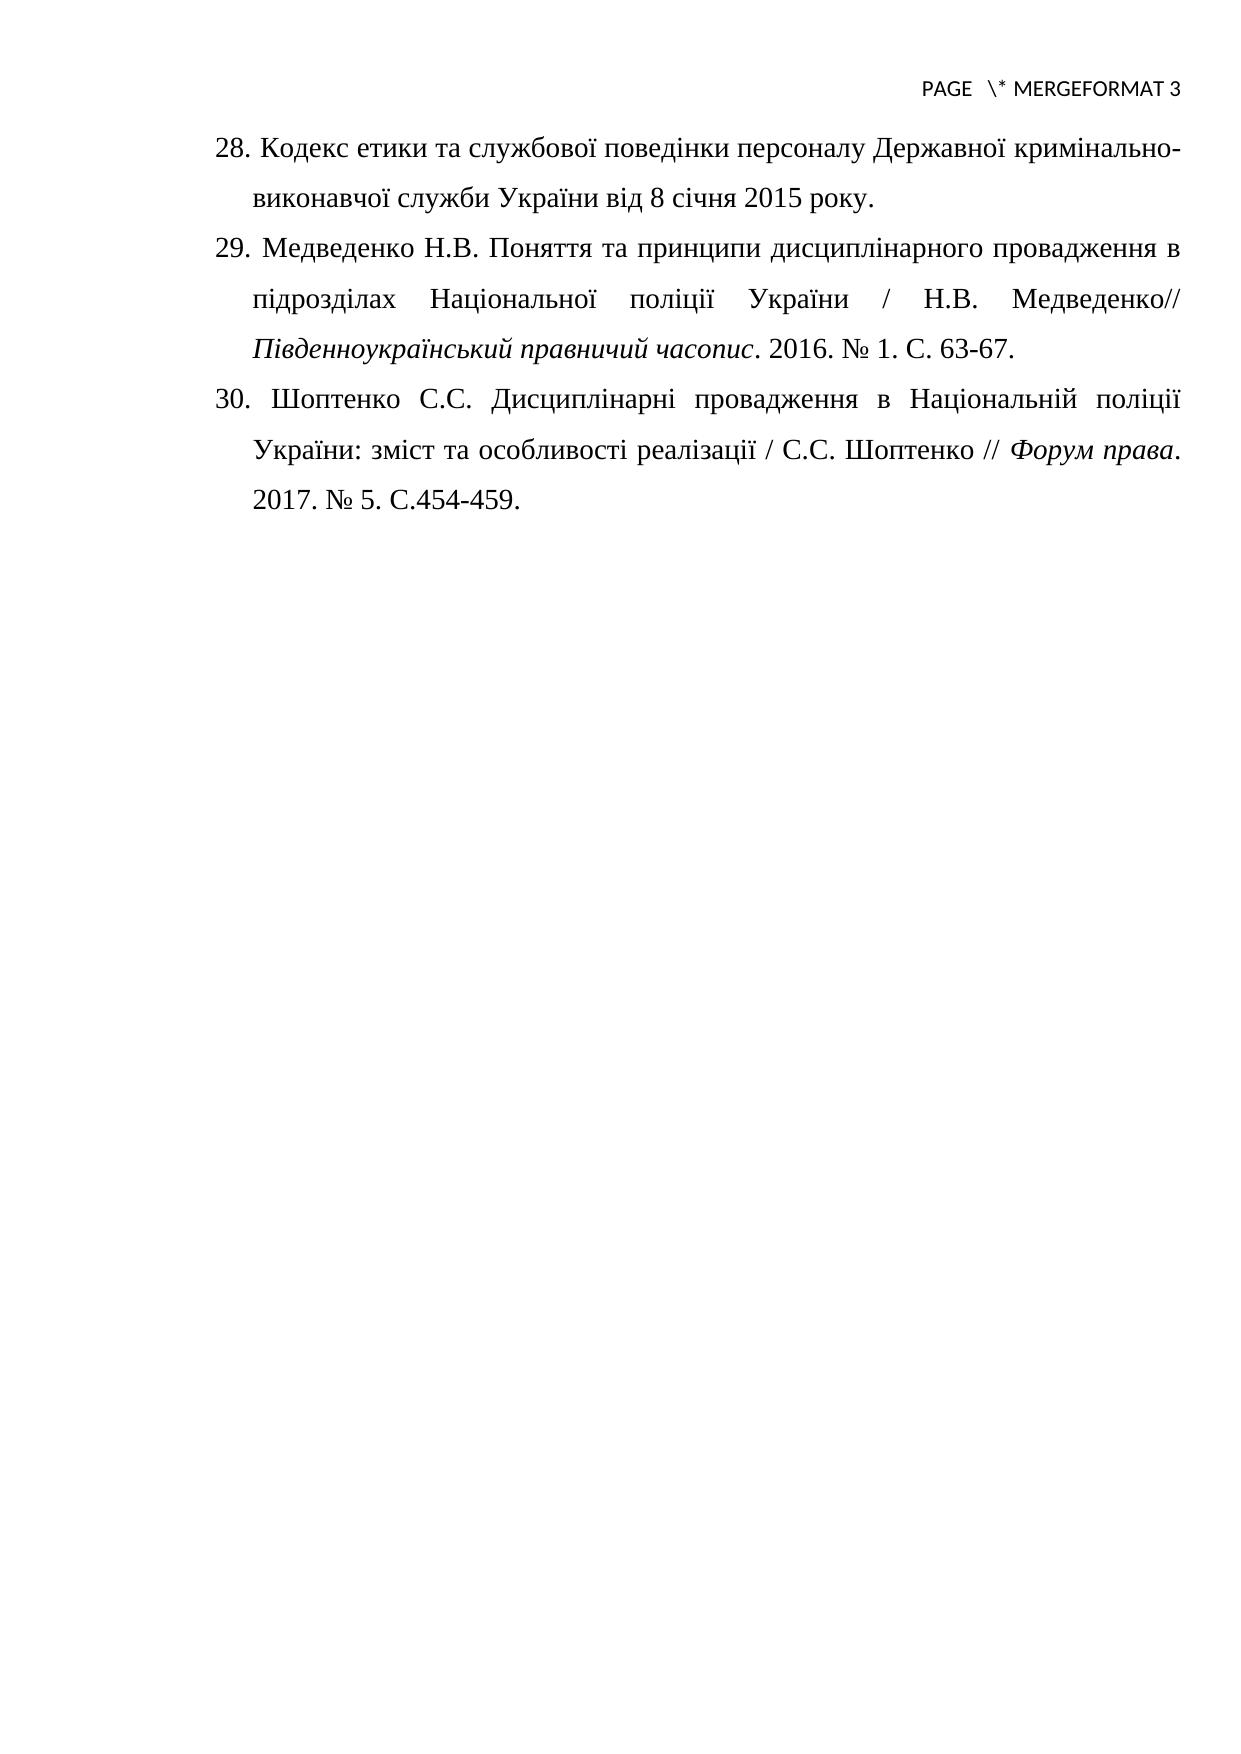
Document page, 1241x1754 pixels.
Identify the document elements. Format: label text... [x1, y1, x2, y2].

list Кодекс етики та службової поведінки персоналу Державної кримінально-виконавчої служби України від 8 січня 2015 року. [215, 130, 1181, 214]
list Шоптенко С.С. Дисциплінарні провадження в Національній поліції України: зміст та особливості реалізації / С.С. Шоптенко // Форум права. 2017. № 5. С.454-459. [215, 381, 1181, 516]
list Медведенко Н.В. Поняття та принципи дисциплінарного провадження в підрозділах Національної поліції України / Н.В. Медведенко// Південноукраїнський правничий часопис. 2016. № 1. С. 63-67. [215, 231, 1181, 365]
